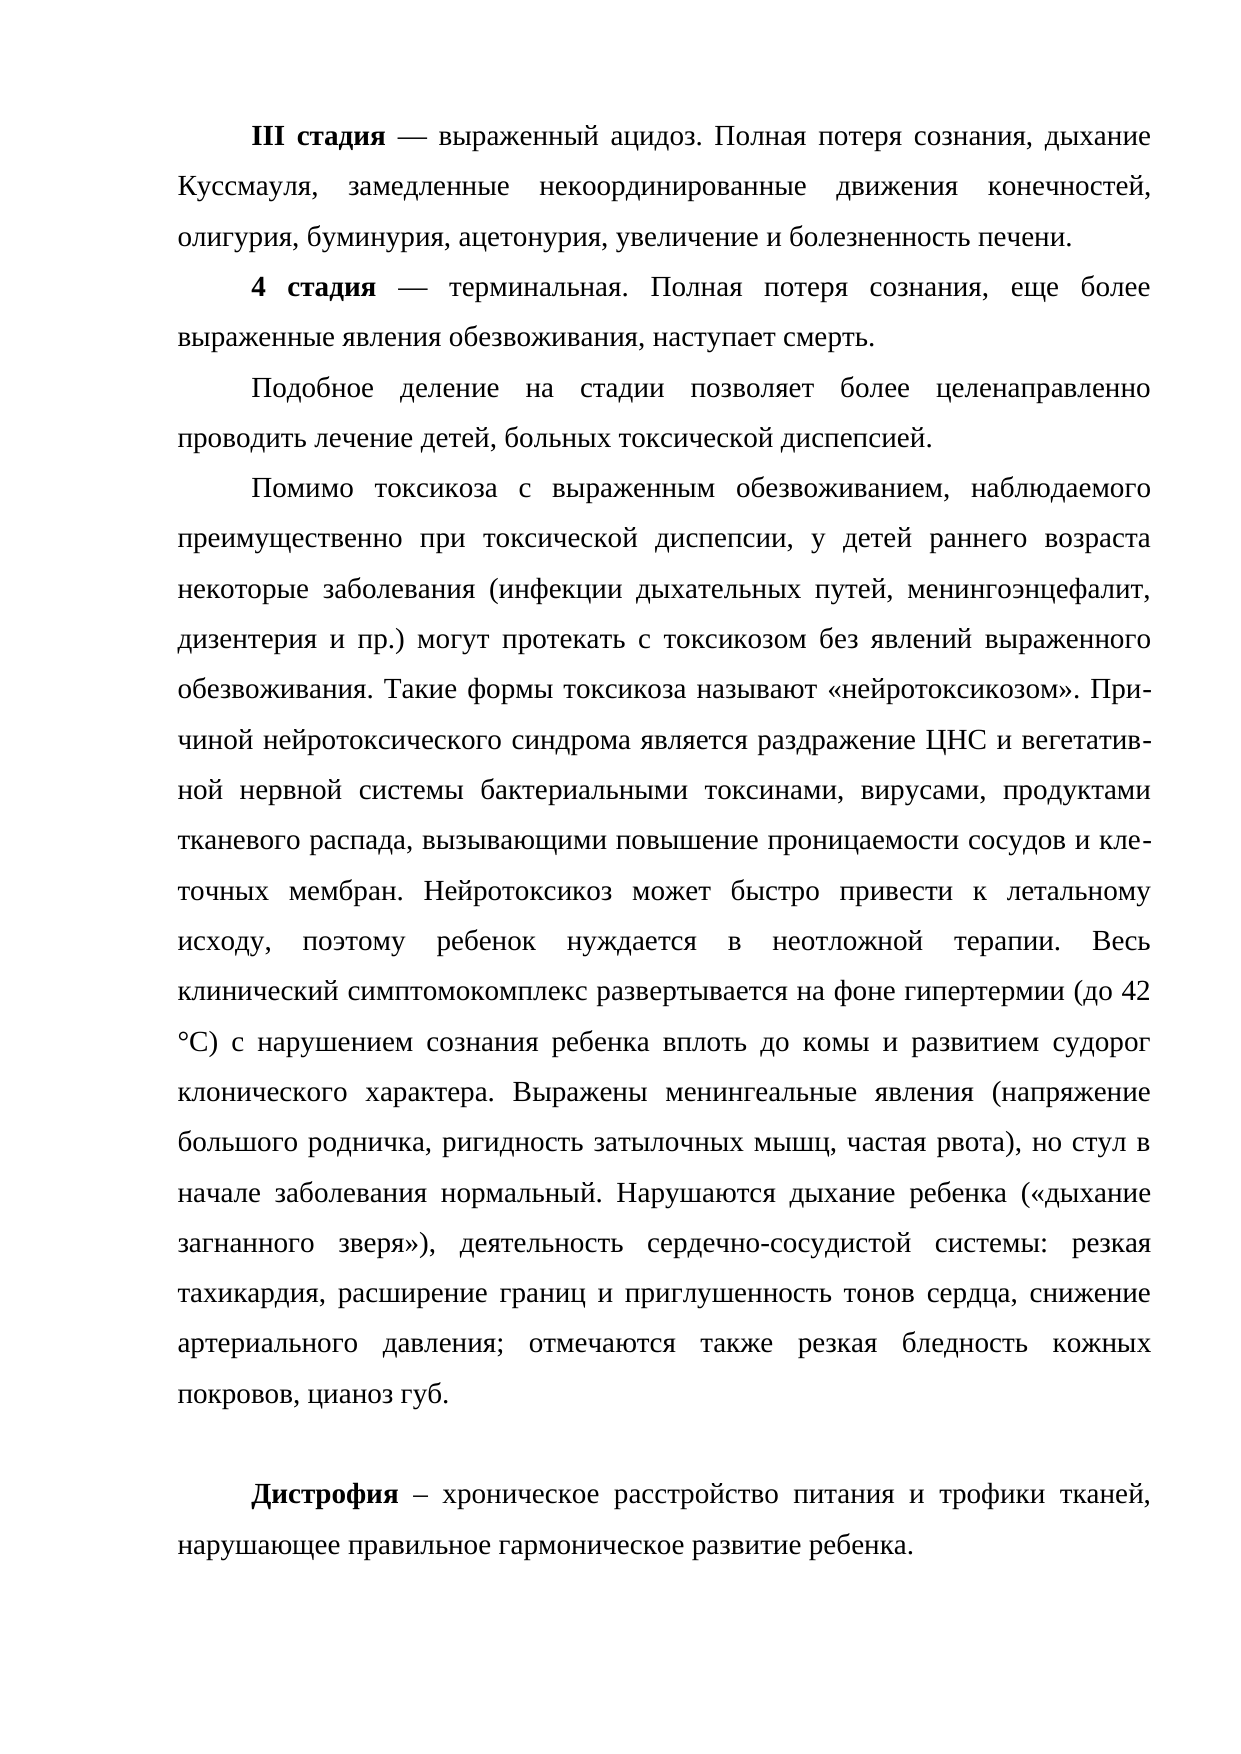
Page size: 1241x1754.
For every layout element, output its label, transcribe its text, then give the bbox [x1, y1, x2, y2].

text III стадия — выраженный ацидоз. Полная потеря сознания, дыхание Куссмауля, замедленные некоординированные движения конечностей, олигурия, буминурия, ацетонурия, увеличение и болезненность печени. [177, 118, 1152, 252]
text Дистрофия – хроническое расстройство питания и трофики тканей, нарушающее правильное гармоническое развитие ребенка. [177, 1477, 1152, 1560]
text Помимо токсикоза с выраженным обезвоживанием, наблюдаемого преимущественно при токсической диспепсии, у детей раннего возраста некоторые заболевания (инфекции дыхательных путей, менингоэнцефалит, дизентерия и пр.) могут протекать с токсикозом без явлений выраженного обезвоживания. Такие формы токсикоза называют «нейротоксикозом». Причиной нейротоксического синдрома является раздражение ЦНС и вегетативной нервной системы бактериальными токсинами, вирусами, продуктами тканевого распада, вызывающими повышение проницаемости сосудов и клеточных мембран. Нейротоксикоз может быстро привести к летальному исходу, поэтому ребенок нуждается в неотложной терапии. Весь клинический симптомокомплекс развертывается на фоне гипертермии (до 42 °С) с нарушением сознания ребенка вплоть до комы и развитием судорог клонического характера. Выражены менингеальные явления (напряжение большого родничка, ригидность затылочных мышц, частая рвота), но стул в начале заболевания нормальный. Нарушаются дыхание ребенка («дыхание загнанного зверя»), деятельность сердечно-сосудистой системы: резкая тахикардия, расширение границ и приглушенность тонов сердца, снижение артериального давления; отмечаются также резкая бледность кожных покровов, цианоз губ. [177, 470, 1152, 1409]
text 4 стадия — терминальная. Полная потеря сознания, еще более выраженные явления обезвоживания, наступает смерть. [177, 269, 1152, 353]
text Подобное деление на стадии позволяет более целенаправленно проводить лечение детей, больных токсической диспепсией. [177, 370, 1152, 453]
